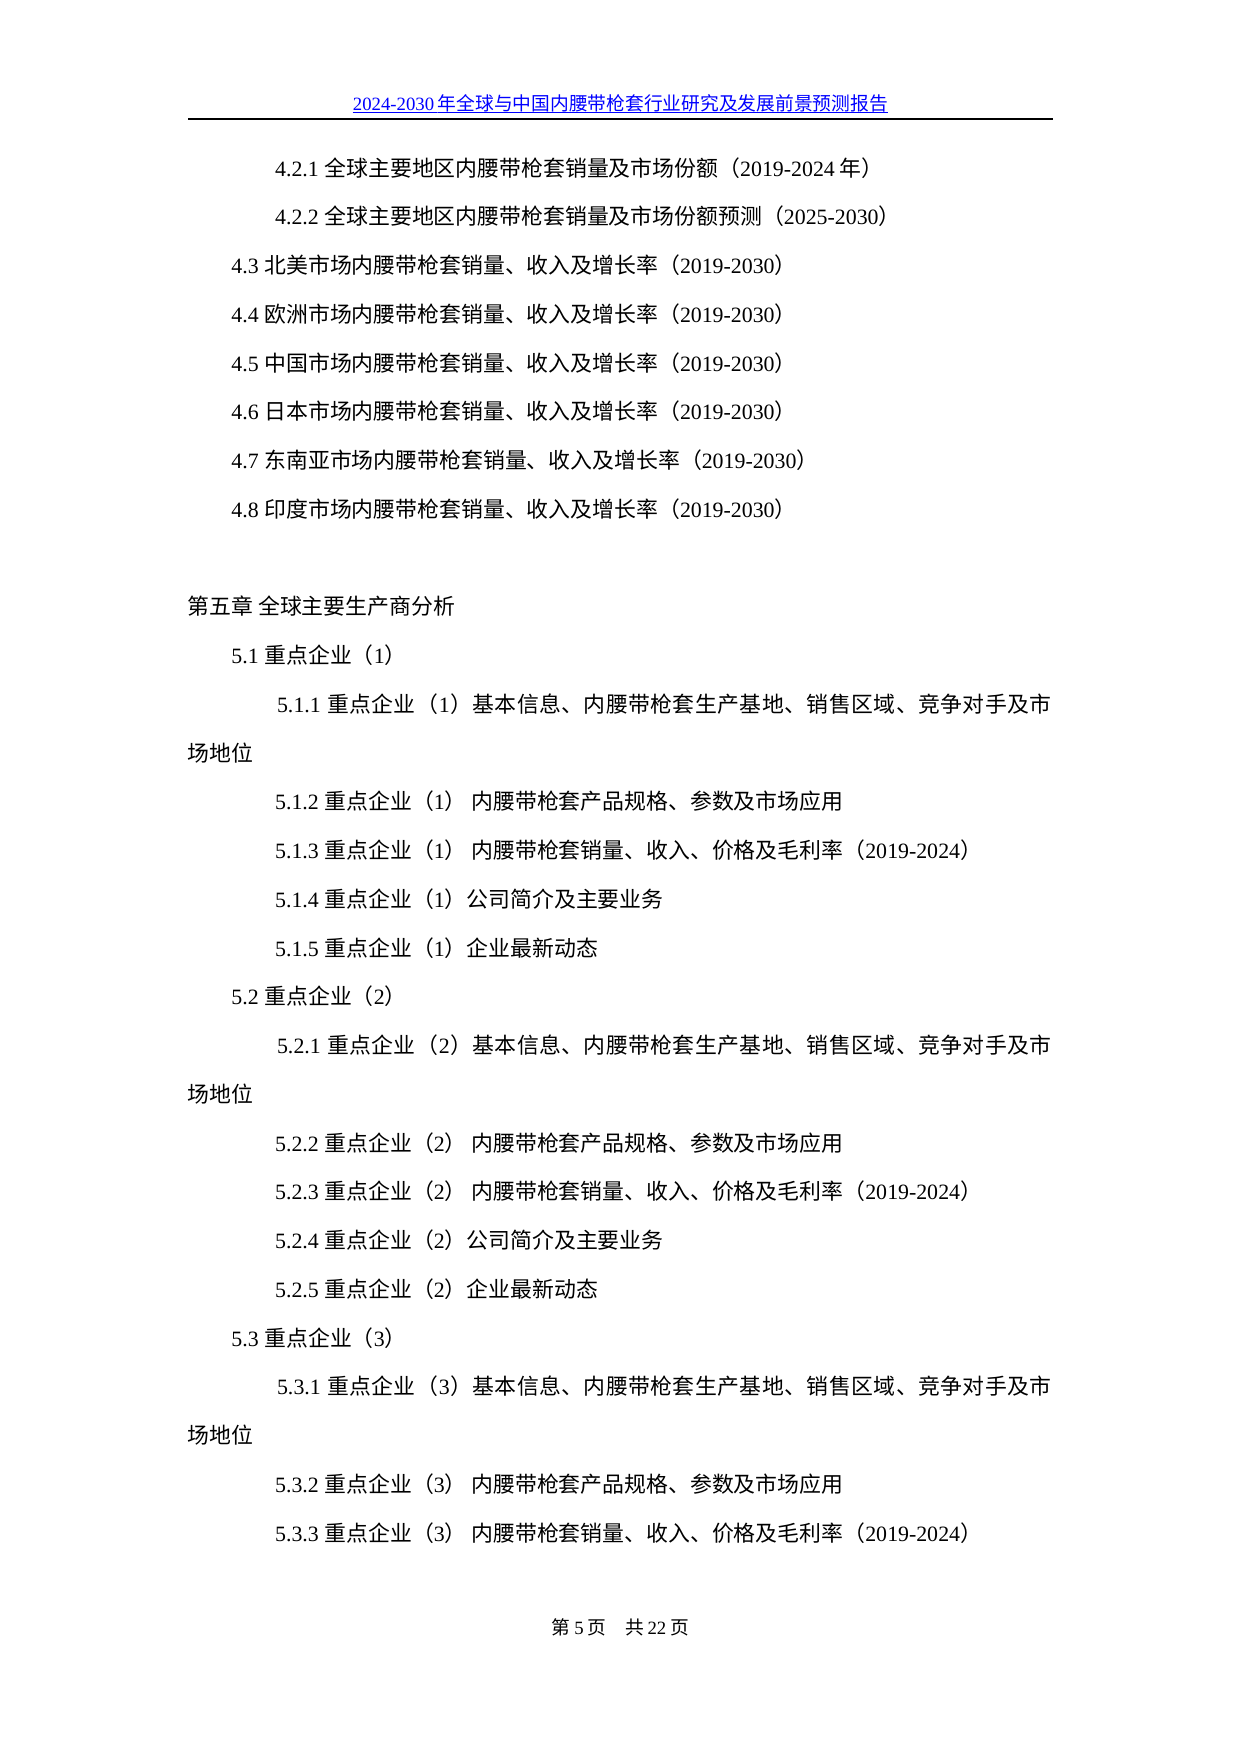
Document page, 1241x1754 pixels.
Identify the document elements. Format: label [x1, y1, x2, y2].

text [187, 150, 1053, 1548]
